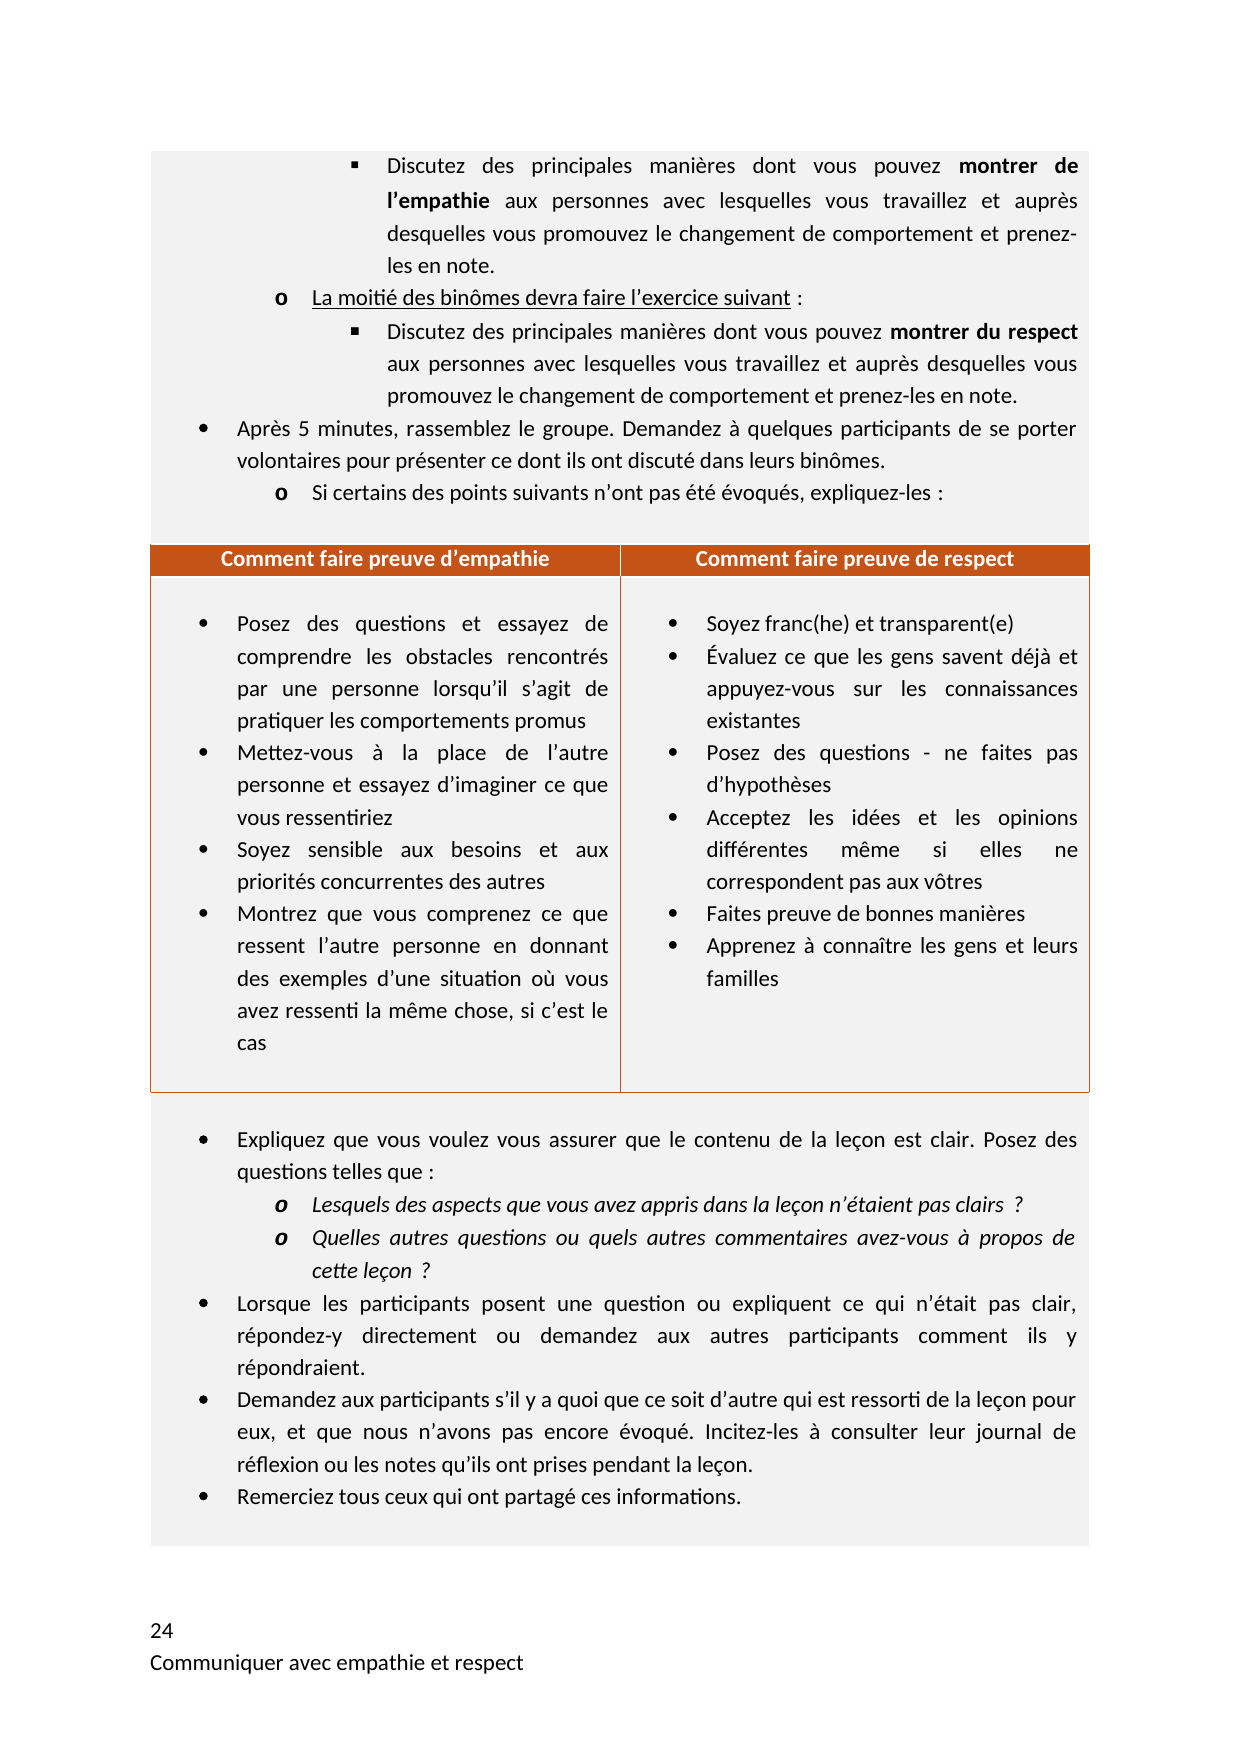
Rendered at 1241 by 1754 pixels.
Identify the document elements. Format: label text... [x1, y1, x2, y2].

table_cell Expliquez que vous voulez vous assurer que le contenu de la leçon est clair. Posez des questions telles que : Lesquels des aspects que vous avez appris dans la leçon n’étaient pas clairs ? Quelles autres questions ou quels autres commentaires avez-vous à propos de cette leçon ? Lorsque les participants posent une question ou expliquent ce qui n’était pas clair, répondez-y directement ou demandez aux autres participants comment ils y répondraient. Demandez aux participants s’il y a quoi que ce soit d’autre qui est ressorti de la leçon pour eux, et que nous n’avons pas encore évoqué. Incitez-les à consulter leur journal de réflexion ou les notes qu’ils ont prises pendant la leçon. Remerciez tous ceux qui ont partagé ces informations. [151, 1093, 1089, 1546]
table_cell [151, 151, 1089, 543]
table_cell Soyez franc(he) et transparent(e) Évaluez ce que les gens savent déjà et appuyez-vous sur les connaissances existantes Posez des questions - ne faites pas d’hypothèses Acceptez les idées et les opinions différentes même si elles ne correspondent pas aux vôtres Faites preuve de bonnes manières Apprenez à connaître les gens et leurs familles [621, 578, 1089, 1092]
table_cell Comment faire preuve d’empathie [151, 545, 620, 576]
table_cell Posez des questions et essayez de comprendre les obstacles rencontrés par une personne lorsqu’il s’agit de pratiquer les comportements promus Mettez-vous à la place de l’autre personne et essayez d’imaginer ce que vous ressentiriez Soyez sensible aux besoins et aux priorités concurrentes des autres Montrez que vous comprenez ce que ressent l’autre personne en donnant des exemples d’une situation où vous avez ressenti la même chose, si c’est le cas [151, 578, 620, 1092]
table_cell Comment faire preuve de respect [621, 545, 1089, 576]
